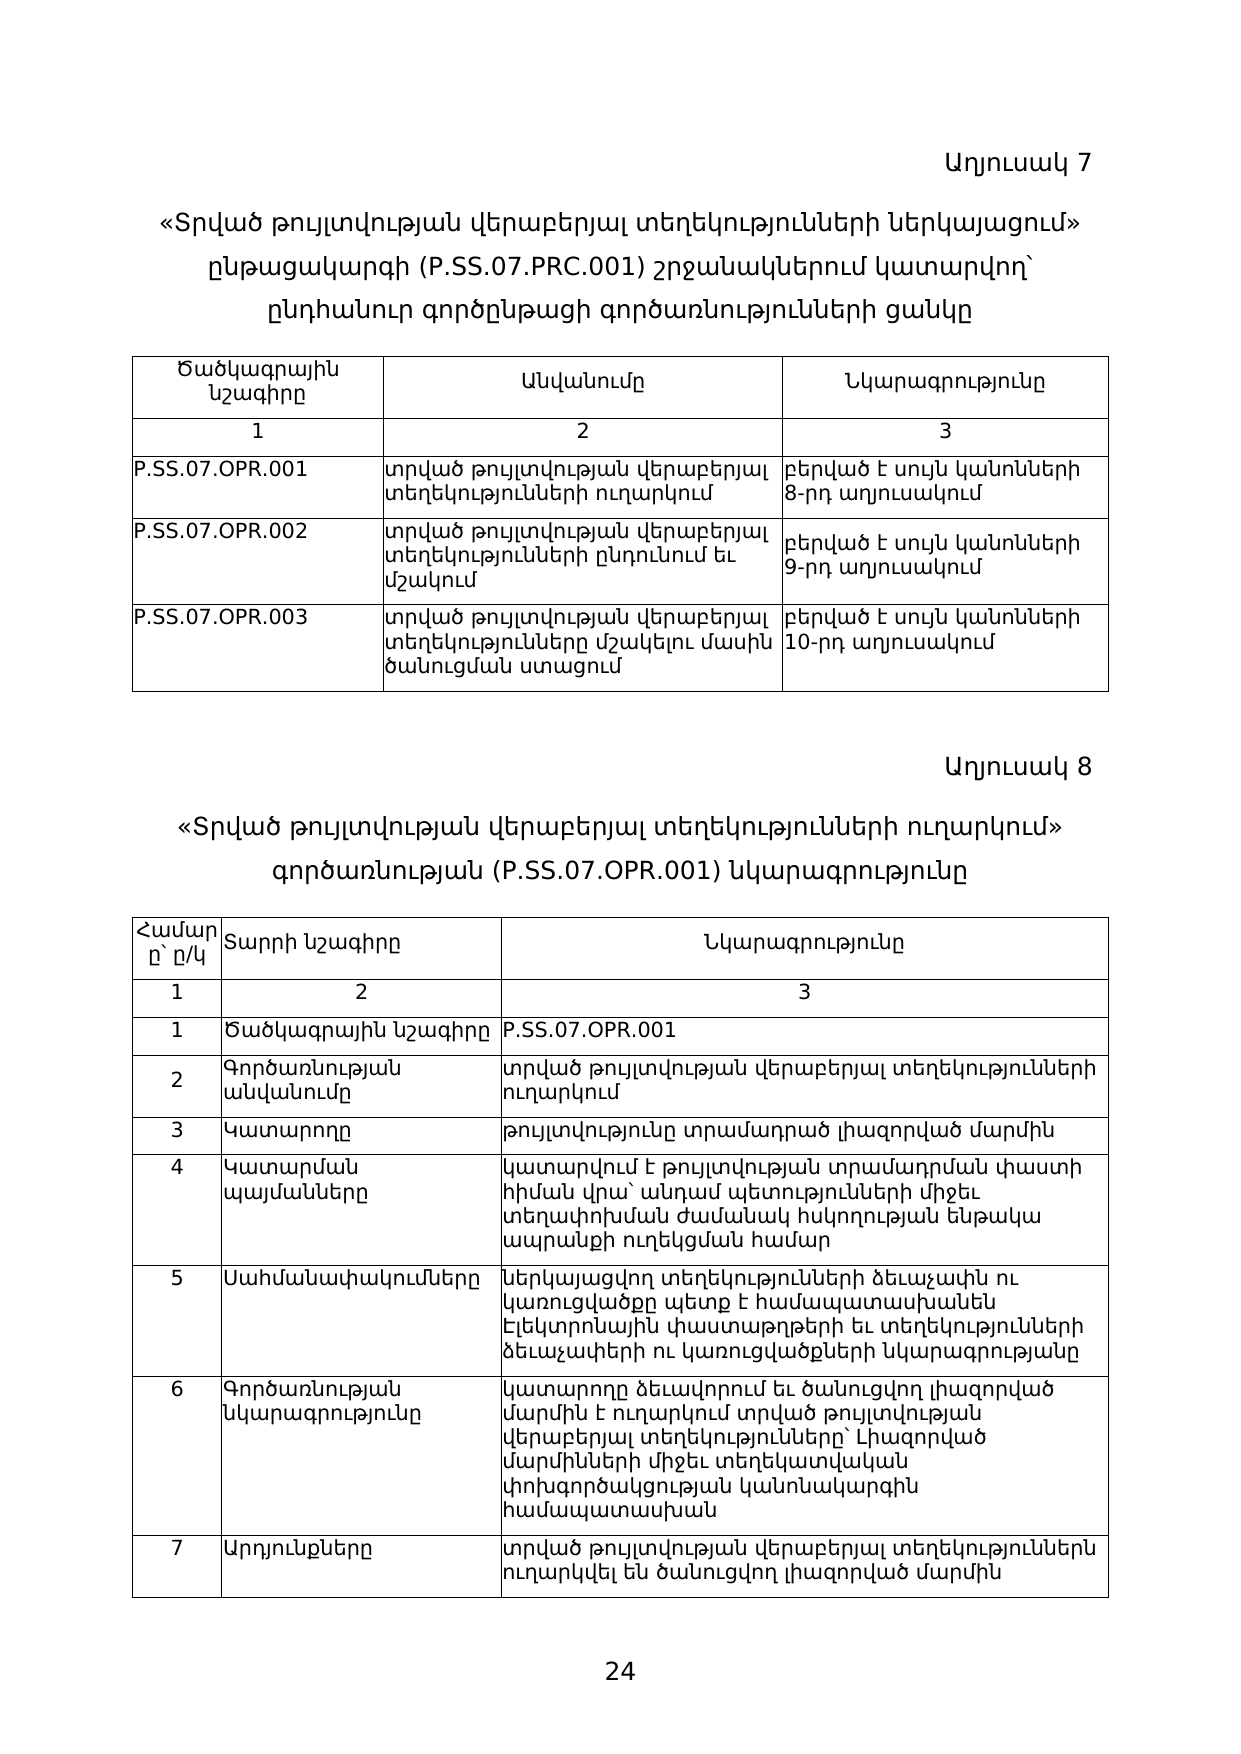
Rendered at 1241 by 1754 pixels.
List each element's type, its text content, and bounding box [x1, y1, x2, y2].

table_cell տրված թույլտվության վերաբերյալ տեղեկությունները մշակելու մասին ծանուցման ստացում [384, 605, 782, 691]
table_cell թույլտվությունը տրամադրած լիազորված մարմին [502, 1118, 1108, 1154]
table_cell 1 [133, 419, 383, 456]
table_header Անվանումը [384, 357, 782, 418]
text «Տրված թույլտվության վերաբերյալ տեղեկությունների ներկայացում» ընթացակարգի (P.SS.07.PRC.001) շրջանակներում կատարվող՝ ընդհանուր գործընթացի գործառնությունների ցանկը [148, 208, 1092, 325]
table_cell 2 [384, 419, 782, 456]
table_cell Կատարողը [222, 1118, 501, 1154]
table_cell բերված է սույն կանոնների 10-րդ աղյուսակում [783, 605, 1108, 691]
table_cell Կատարման պայմանները [222, 1155, 501, 1265]
table_cell P.SS.07.OPR.003 [133, 605, 383, 691]
table_cell 1 [133, 980, 221, 1017]
table_header Նկարագրությունը [502, 918, 1108, 979]
table_cell տրված թույլտվության վերաբերյալ տեղեկությունների ընդունում եւ մշակում [384, 519, 782, 604]
table_cell բերված է սույն կանոնների 8-րդ աղյուսակում [783, 457, 1108, 518]
text «Տրված թույլտվության վերաբերյալ տեղեկությունների ուղարկում» գործառնության (P.SS.07.OPR.001) նկարագրությունը [148, 813, 1092, 886]
table_cell բերված է սույն կանոնների 9-րդ աղյուսակում [783, 519, 1108, 604]
table_cell ներկայացվող տեղեկությունների ձեւաչափն ու կառուցվածքը պետք է համապատասխանեն Էլեկտրոնային փաստաթղթերի եւ տեղեկությունների ձեւաչափերի ու կառուցվածքների նկարագրությանը [502, 1266, 1108, 1376]
table_cell տրված թույլտվության վերաբերյալ տեղեկությունների ուղարկում [502, 1056, 1108, 1117]
table_cell Արդյունքները [222, 1536, 501, 1597]
table_header Նկարագրությունը [783, 357, 1108, 418]
table_header Տարրի նշագիրը [222, 918, 501, 979]
table_header Ծածկագրային նշագիրը [133, 357, 383, 418]
table_cell P.SS.07.OPR.001 [502, 1018, 1108, 1054]
table_cell կատարողը ձեւավորում եւ ծանուցվող լիազորված մարմին է ուղարկում տրված թույլտվության վերաբերյալ տեղեկությունները՝ Լիազորված մարմինների միջեւ տեղեկատվական փոխգործակցության կանոնակարգին համապատասխան [502, 1377, 1108, 1535]
table_header Համարը՝ ը/կ [133, 918, 221, 979]
table_cell Ծածկագրային նշագիրը [222, 1018, 501, 1054]
table_cell Գործառնության նկարագրությունը [222, 1377, 501, 1535]
table_cell 3 [783, 419, 1108, 456]
table_cell 1 [133, 1018, 221, 1054]
table_cell 2 [222, 980, 501, 1017]
table_cell 5 [133, 1266, 221, 1376]
table_cell 2 [133, 1056, 221, 1117]
table_cell 3 [133, 1118, 221, 1154]
table_cell Սահմանափակումները [222, 1266, 501, 1376]
table_cell 4 [133, 1155, 221, 1265]
table_cell Գործառնության անվանումը [222, 1056, 501, 1117]
table_cell տրված թույլտվության վերաբերյալ տեղեկություններն ուղարկվել են ծանուցվող լիազորված մարմին [502, 1536, 1108, 1597]
text Աղյուսակ 8 [148, 752, 1092, 781]
table_cell 3 [502, 980, 1108, 1017]
table_cell կատարվում է թույլտվության տրամադրման փաստի հիման վրա՝ անդամ պետությունների միջեւ տեղափոխման ժամանակ հսկողության ենթակա ապրանքի ուղեկցման համար [502, 1155, 1108, 1265]
table_cell P.SS.07.OPR.001 [133, 457, 383, 518]
table_cell 6 [133, 1377, 221, 1535]
table_cell տրված թույլտվության վերաբերյալ տեղեկությունների ուղարկում [384, 457, 782, 518]
text Աղյուսակ 7 [148, 148, 1092, 177]
table_cell 7 [133, 1536, 221, 1597]
table_cell P.SS.07.OPR.002 [133, 519, 383, 604]
